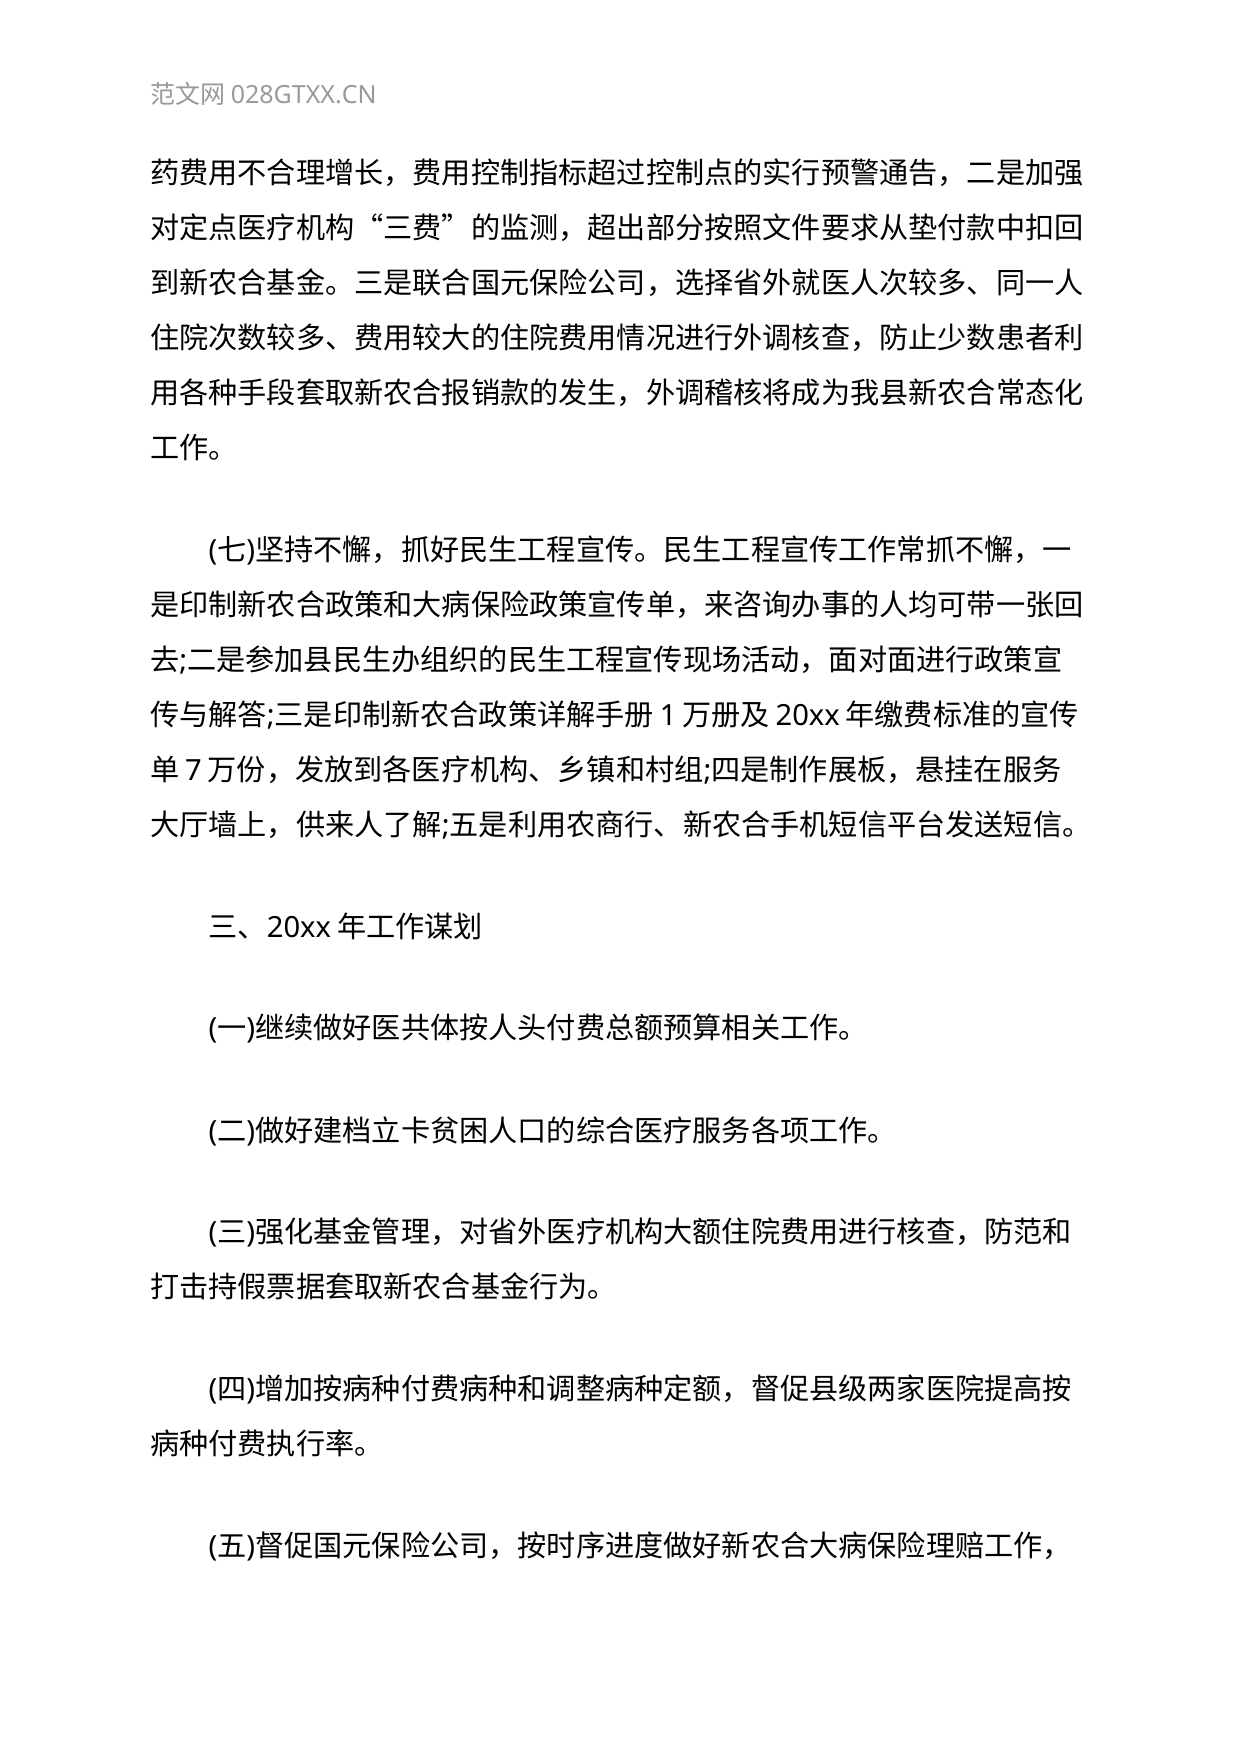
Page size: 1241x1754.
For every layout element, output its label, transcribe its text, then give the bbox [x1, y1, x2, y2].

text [150, 1523, 1090, 1565]
text (一)继续做好医共体按人头付费总额预算相关工作。 [150, 1005, 1090, 1047]
text (四)增加按病种付费病种和调整病种定额，督促县级两家医院提高按病种付费执行率。 [150, 1366, 1090, 1463]
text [150, 150, 1090, 467]
text 三、20xx年工作谋划 [150, 903, 1090, 946]
text (三)强化基金管理，对省外医疗机构大额住院费用进行核查，防范和打击持假票据套取新农合基金行为。 [150, 1209, 1090, 1306]
text (二)做好建档立卡贫困人口的综合医疗服务各项工作。 [150, 1107, 1090, 1149]
text (七)坚持不懈，抓好民生工程宣传。民生工程宣传工作常抓不懈，一是印制新农合政策和大病保险政策宣传单，来咨询办事的人均可带一张回去;二是参加县民生办组织的民生工程宣传现场活动，面对面进行政策宣传与解答;三是印制新农合政策详解手册1万册及20xx年缴费标准的宣传单7万份，发放到各医疗机构、乡镇和村组;四是制作展板，悬挂在服务大厅墙上，供来人了解;五是利用农商行、新农合手机短信平台发送短信。 [150, 526, 1090, 843]
